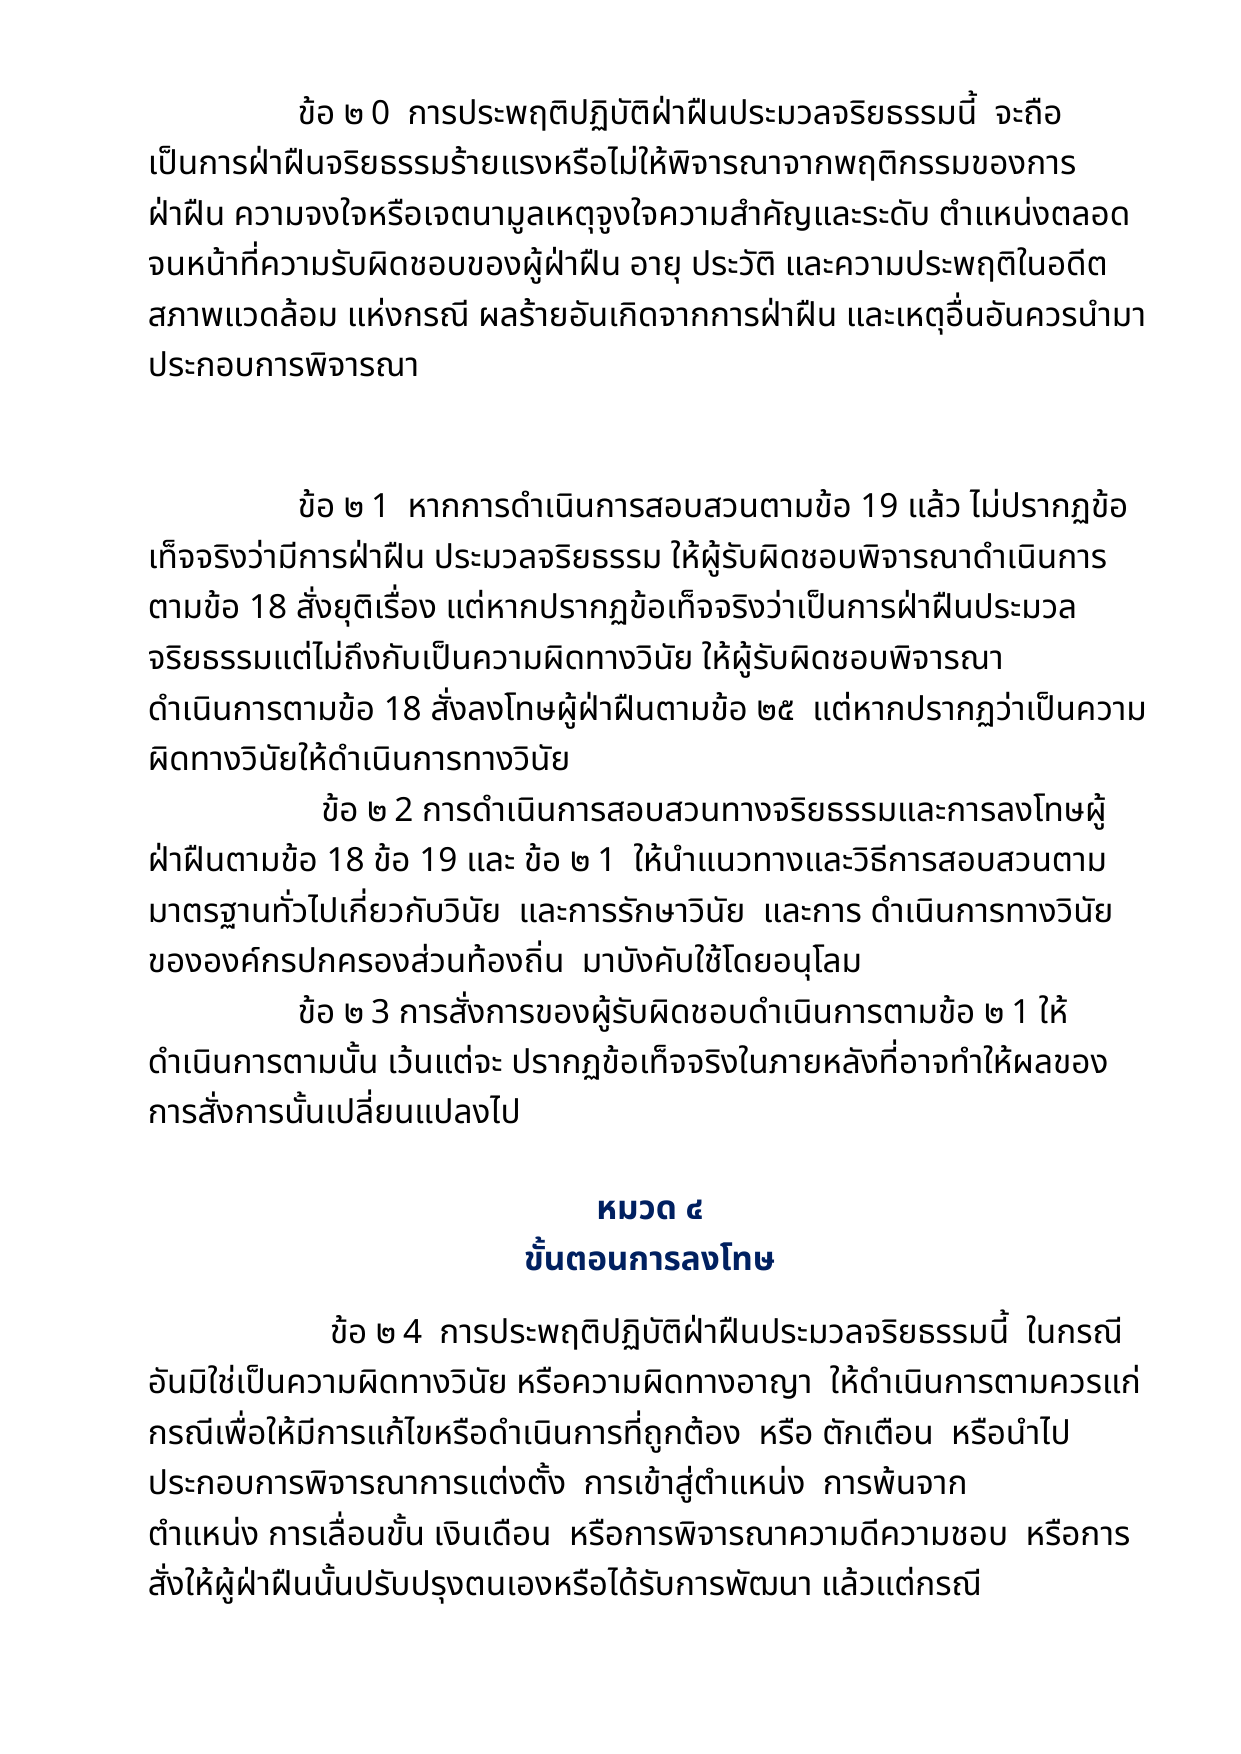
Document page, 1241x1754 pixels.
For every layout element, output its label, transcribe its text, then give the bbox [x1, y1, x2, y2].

text ข้อ ๒2 การดำเนินการสอบสวนทางจริยธรรมและการลงโทษผู้ฝ่าฝืนตามข้อ 18 ข้อ 19 และ ข้อ ๒1 ให้นำแนวทางและวิธีการสอบสวนตามมาตรฐานทั่วไปเกี่ยวกับวินัย และการรักษาวินัย และการ ดำเนินการทางวินัย ขององค์กรปกครองส่วนท้องถิ่น มาบังคับใช้โดยอนุโลม [148, 785, 1152, 987]
text ขั้นตอนการลงโทษ [148, 1235, 1152, 1285]
text ข้อ ๒3 การสั่งการของผู้รับผิดชอบดำเนินการตามข้อ ๒1 ให้ดำเนินการตามนั้น เว้นแต่จะ ปรากฏข้อเท็จจริงในภายหลังที่อาจทำให้ผลของการสั่งการนั้นเปลี่ยนแปลงไป [148, 987, 1152, 1139]
text ดำเนินการตามข้อ 18 สั่งลงโทษผู้ฝ่าฝืนตามข้อ ๒๕ แต่หากปรากฏว่าเป็นความผิดทางวินัยให้ดำเนินการทางวินัย [148, 684, 1152, 785]
text ข้อ ๒0 การประพฤติปฏิบัติฝ่าฝืนประมวลจริยธรรมนี้ จะถือเป็นการฝ่าฝืนจริยธรรมร้ายแรงหรือไม่ให้พิจารณาจากพฤติกรรมของการฝ่าฝืน ความจงใจหรือเจตนามูลเหตุจูงใจความสำคัญและระดับ ตำแหน่งตลอดจนหน้าที่ความรับผิดชอบของผู้ฝ่าฝืน อายุ ประวัติ และความประพฤติในอดีต สภาพแวดล้อม แห่งกรณี ผลร้ายอันเกิดจากการฝ่าฝืน และเหตุอื่นอันควรนำมาประกอบการพิจารณา [148, 89, 1152, 391]
text ข้อ ๒1 หากการดำเนินการสอบสวนตามข้อ 19 แล้ว ไม่ปรากฏข้อเท็จจริงว่ามีการฝ่าฝืน ประมวลจริยธรรม ให้ผู้รับผิดชอบพิจารณาดำเนินการตามข้อ 18 สั่งยุติเรื่อง แต่หากปรากฏข้อเท็จจริงว่าเป็นการฝ่าฝืนประมวลจริยธรรมแต่ไม่ถึงกับเป็นความผิดทางวินัย ให้ผู้รับผิดชอบพิจารณา [148, 482, 1152, 684]
text ข้อ ๒4 การประพฤติปฏิบัติฝ่าฝืนประมวลจริยธรรมนี้ ในกรณีอันมิใช่เป็นความผิดทางวินัย หรือความผิดทางอาญา ให้ดำเนินการตามควรแก่กรณีเพื่อให้มีการแก้ไขหรือดำเนินการที่ถูกต้อง หรือ ตักเตือน หรือนำไปประกอบการพิจารณาการแต่งตั้ง การเข้าสู่ตำแหน่ง การพ้นจาก [148, 1308, 1152, 1510]
text ตำแหน่ง การเลื่อนขั้น เงินเดือน หรือการพิจารณาความดีความชอบ หรือการสั่งให้ผู้ฝ่าฝืนนั้นปรับปรุงตนเองหรือได้รับการพัฒนา แล้วแต่กรณี [148, 1510, 1152, 1611]
text หมวด ๔ [148, 1184, 1152, 1235]
